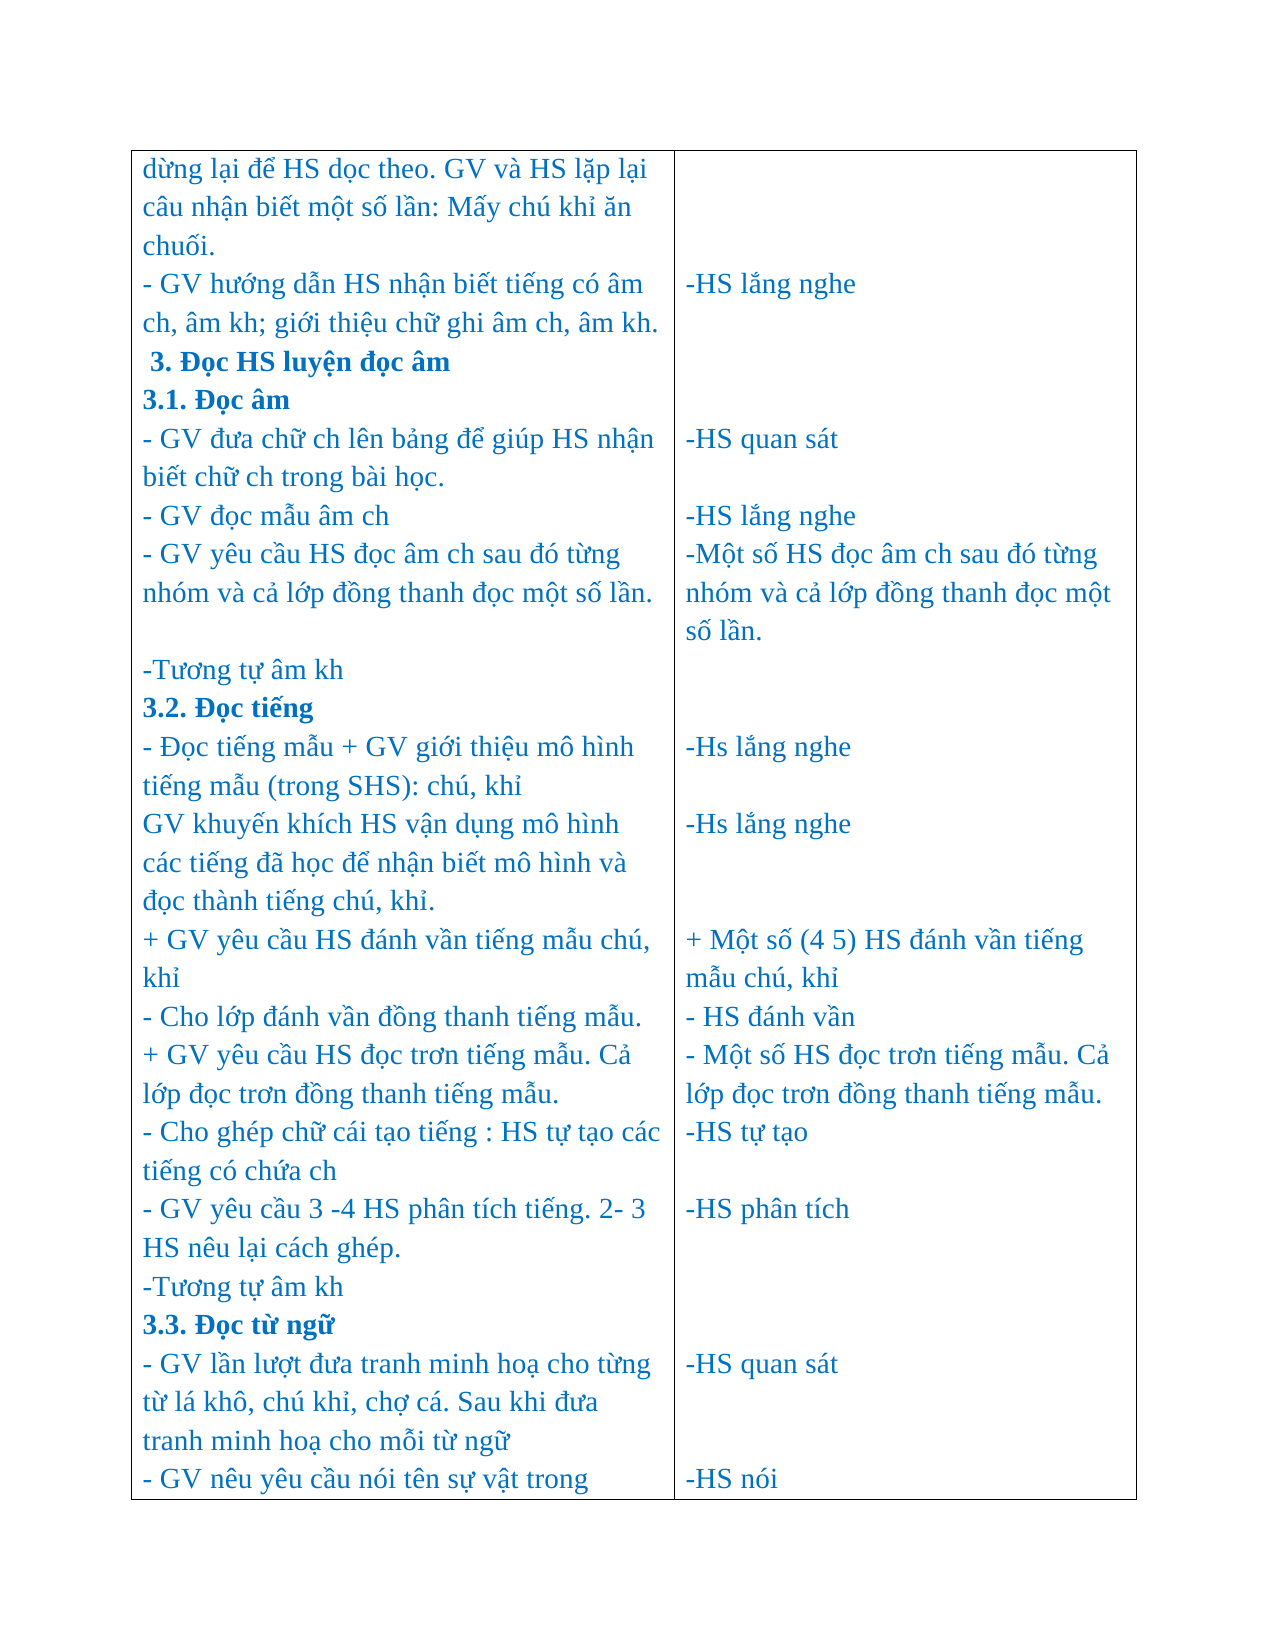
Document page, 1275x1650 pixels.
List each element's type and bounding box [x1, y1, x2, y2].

table_cell [132, 151, 674, 1499]
table_cell [675, 151, 1136, 1499]
